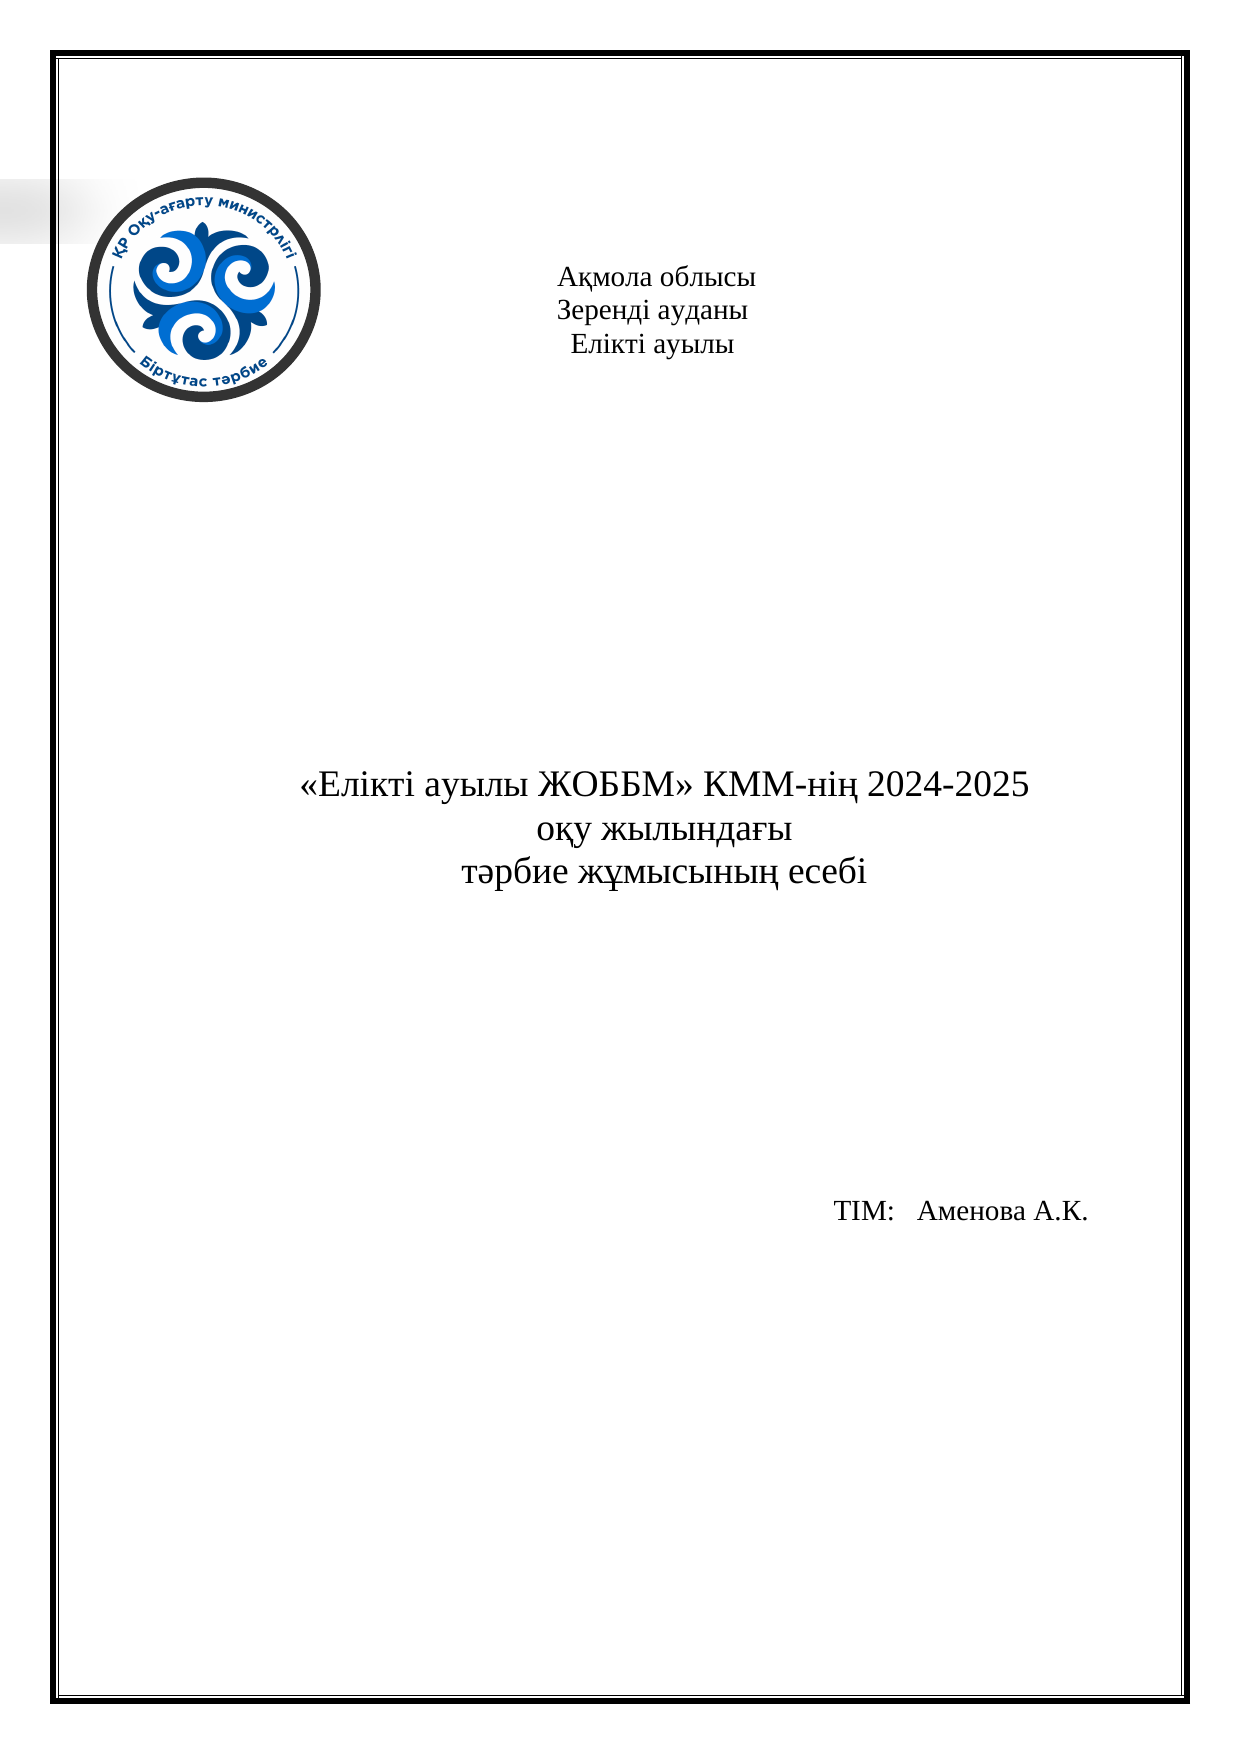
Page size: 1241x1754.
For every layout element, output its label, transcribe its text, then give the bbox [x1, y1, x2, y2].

text Зеренді ауданы [315, 292, 1152, 326]
text Елікті ауылы [297, 326, 1152, 359]
text Ақмола облысы [317, 259, 1152, 292]
text оқу жылындағы [177, 805, 1152, 848]
text «Елікті ауылы ЖОББМ» КММ-нің 2024-2025 [177, 762, 1152, 805]
text тәрбие жұмысының есебі [177, 848, 1152, 891]
text ТІМ: Аменова А.К. [177, 1193, 1152, 1260]
